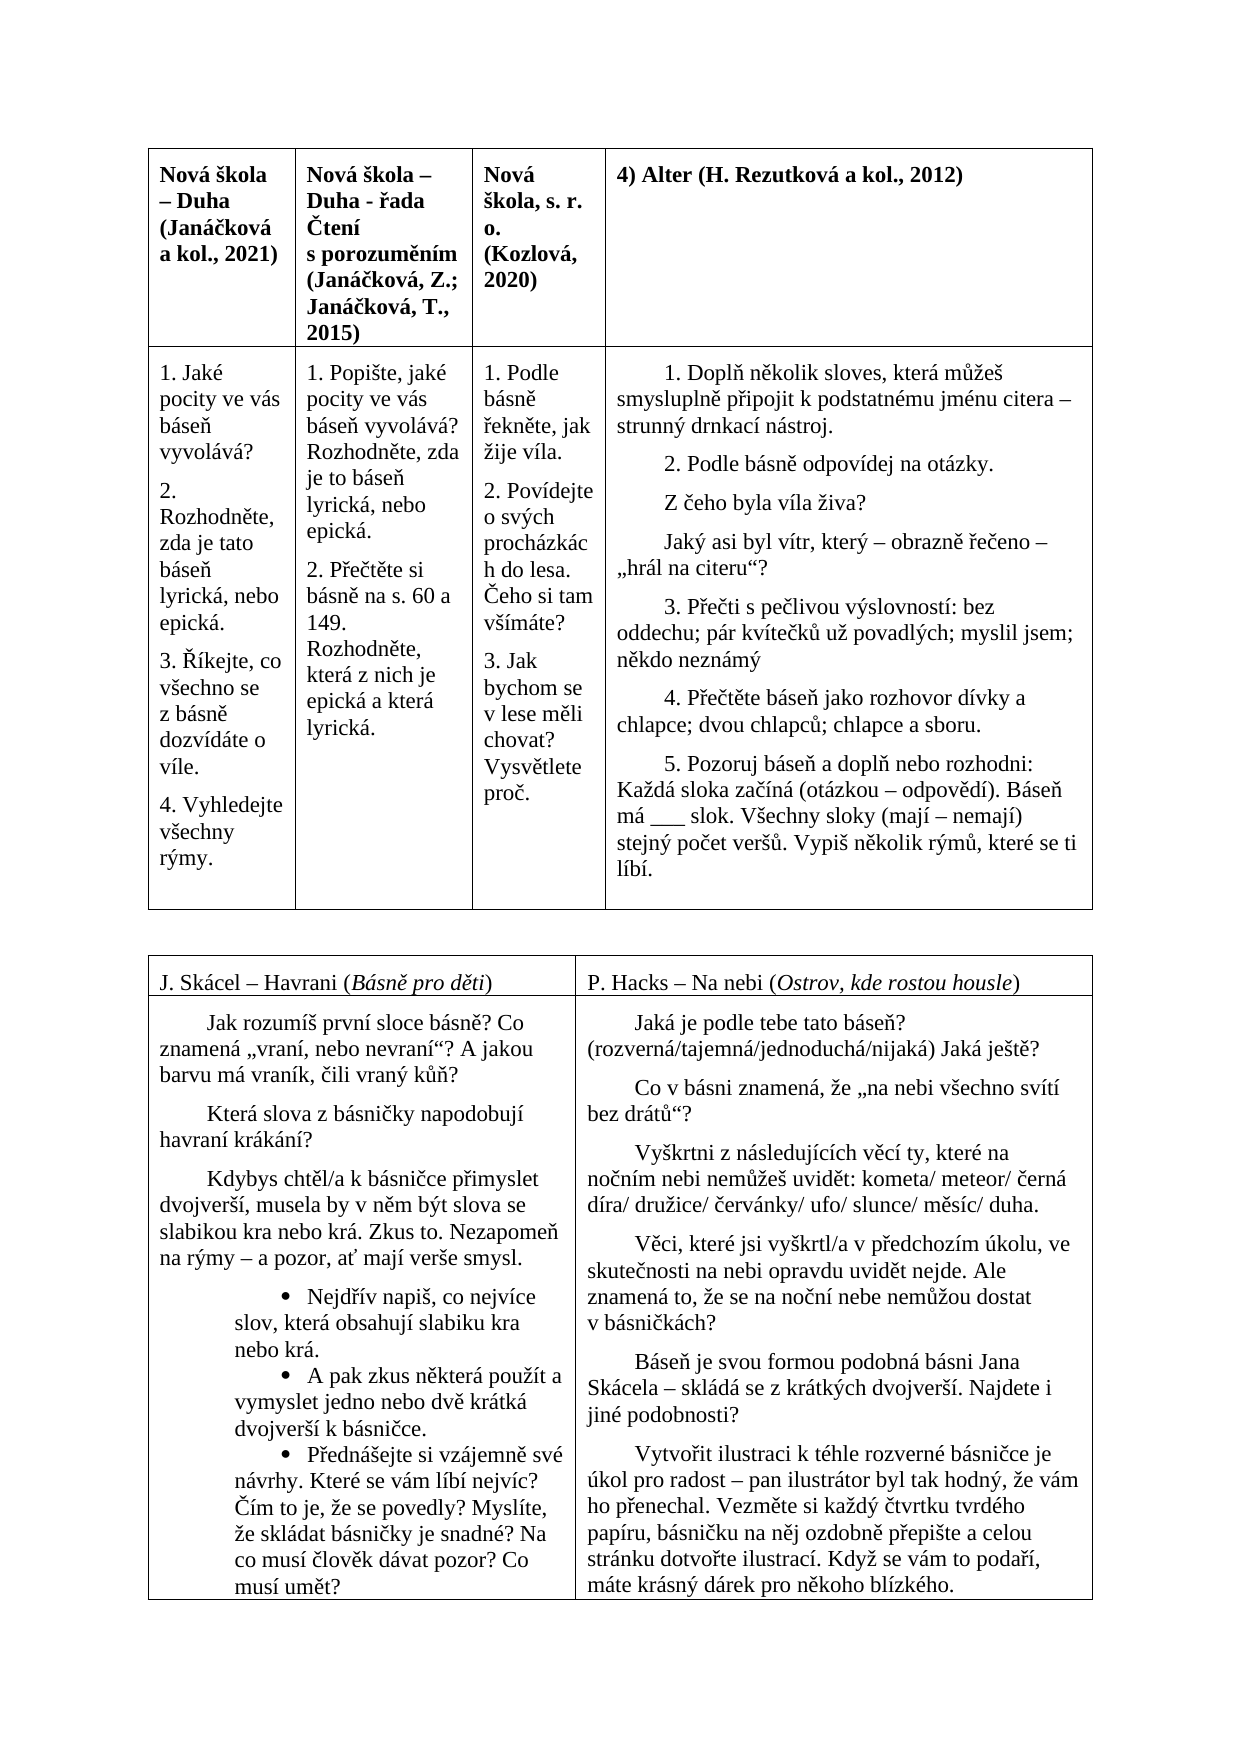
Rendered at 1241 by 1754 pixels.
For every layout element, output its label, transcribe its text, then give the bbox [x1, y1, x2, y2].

table_cell 1. Jaké pocity ve vás báseň vyvolává? 2. Rozhodněte, zda je tato báseň lyrická, nebo epická. 3. Říkejte, co všechno se z básně dozvídáte o víle. 4. Vyhledejte všechny rýmy. [149, 347, 295, 909]
table_cell 1. Doplň několik sloves, která můžeš smysluplně připojit k podstatnému jménu citera – strunný drnkací nástroj. 2. Podle básně odpovídej na otázky. Z čeho byla víla živa? Jaký asi byl vítr, který – obrazně řečeno – „hrál na citeru“? 3. Přečti s pečlivou výslovností: bez oddechu; pár kvítečků už povadlých; myslil jsem; někdo neznámý 4. Přečtěte báseň jako rozhovor dívky a chlapce; dvou chlapců; chlapce a sboru. 5. Pozoruj báseň a doplň nebo rozhodni: Každá sloka začíná (otázkou – odpovědí). Báseň má ___ slok. Všechny sloky (mají – nemají) stejný počet veršů. Vypiš několik rýmů, které se ti líbí. [606, 347, 1092, 909]
table_header Nová škola – Duha (Janáčková a kol., 2021) [149, 149, 295, 346]
table_cell 1. Popište, jaké pocity ve vás báseň vyvolává? Rozhodněte, zda je to báseň lyrická, nebo epická. 2. Přečtěte si básně na s. 60 a 149. Rozhodněte, která z nich je epická a která lyrická. [296, 347, 472, 909]
table_header J. Skácel – Havrani (Básně pro děti) [149, 956, 575, 995]
table_header Nová škola, s. r. o. (Kozlová, 2020) [473, 149, 605, 346]
table_header 4) Alter (H. Rezutková a kol., 2012) [606, 149, 1092, 346]
table_cell Jak rozumíš první sloce básně? Co znamená „vraní, nebo nevraní“? A jakou barvu má vraník, čili vraný kůň? Která slova z básničky napodobují havraní krákání? Kdybys chtěl/a k básničce přimyslet dvojverší, musela by v něm být slova se slabikou kra nebo krá. Zkus to. Nezapomeň na rýmy – a pozor, ať mají verše smysl. Nejdřív napiš, co nejvíce slov, která obsahují slabiku kra nebo krá. A pak zkus některá použít a vymyslet jedno nebo dvě krátká dvojverší k básničce. Přednášejte si vzájemně své návrhy. Které se vám líbí nejvíc? Čím to je, že se povedly? Myslíte, že skládat básničky je snadné? Na co musí člověk dávat pozor? Co musí umět? [149, 996, 575, 1599]
table_header Nová škola – Duha - řada Čtení s porozuměním (Janáčková, Z.; Janáčková, T., 2015) [296, 149, 472, 346]
table_header P. Hacks – Na nebi (Ostrov, kde rostou housle) [576, 956, 1092, 995]
table_cell Jaká je podle tebe tato báseň? (rozverná/tajemná/jednoduchá/nijaká) Jaká ještě? Co v básni znamená, že „na nebi všechno svítí bez drátů“? Vyškrtni z následujících věcí ty, které na nočním nebi nemůžeš uvidět: kometa/ meteor/ černá díra/ družice/ červánky/ ufo/ slunce/ měsíc/ duha. Věci, které jsi vyškrtl/a v předchozím úkolu, ve skutečnosti na nebi opravdu uvidět nejde. Ale znamená to, že se na noční nebe nemůžou dostat v básničkách? Báseň je svou formou podobná básni Jana Skácela – skládá se z krátkých dvojverší. Najdete i jiné podobnosti? Vytvořit ilustraci k téhle rozverné básničce je úkol pro radost – pan ilustrátor byl tak hodný, že vám ho přenechal. Vezměte si každý čtvrtku tvrdého papíru, básničku na něj ozdobně přepište a celou stránku dotvořte ilustrací. Když se vám to podaří, máte krásný dárek pro někoho blízkého. [576, 996, 1092, 1599]
table_cell 1. Podle básně řekněte, jak žije víla. 2. Povídejte o svých procházkách do lesa. Čeho si tam všímáte? 3. Jak bychom se v lese měli chovat? Vysvětlete proč. [473, 347, 605, 909]
